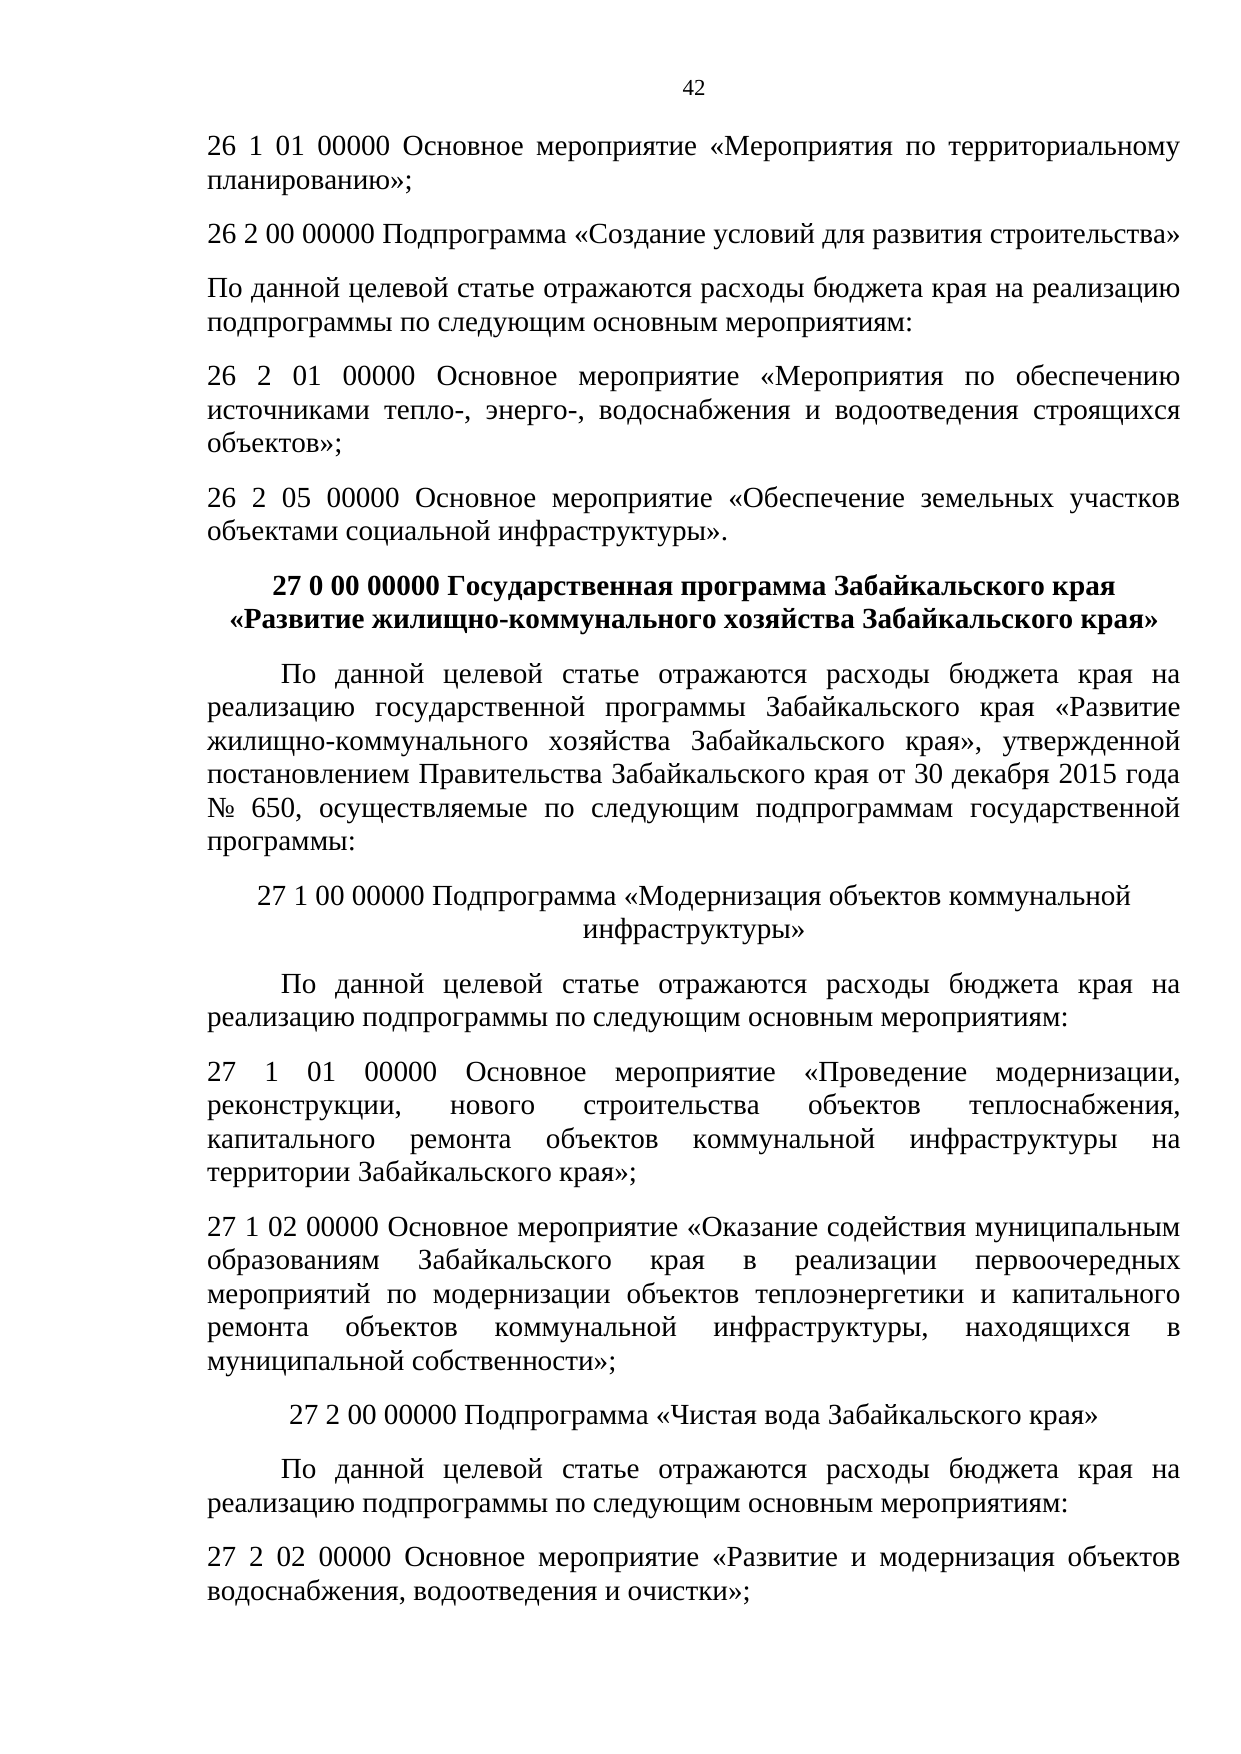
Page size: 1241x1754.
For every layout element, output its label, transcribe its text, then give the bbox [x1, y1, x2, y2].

text 27 2 00 00000 Подпрограмма «Чистая вода Забайкальского края» [207, 1397, 1181, 1431]
text 26 2 05 00000 Основное мероприятие «Обеспечение земельных участков объектами социальной инфраструктуры». [207, 480, 1181, 547]
text По данной целевой статье отражаются расходы бюджета края на реализацию подпрограммы по следующим основным мероприятиям: [207, 271, 1181, 338]
text 27 2 02 00000 Основное мероприятие «Развитие и модернизация объектов водоснабжения, водоотведения и очистки»; [207, 1539, 1181, 1607]
text 27 1 00 00000 Подпрограмма «Модернизация объектов коммунальной инфраструктуры» [207, 878, 1181, 945]
text 27 1 01 00000 Основное мероприятие «Проведение модернизации, реконструкции, нового строительства объектов теплоснабжения, капитального ремонта объектов коммунальной инфраструктуры на территории Забайкальского края»; [207, 1054, 1181, 1188]
text По данной целевой статье отражаются расходы бюджета края на реализацию подпрограммы по следующим основным мероприятиям: [207, 966, 1181, 1033]
text По данной целевой статье отражаются расходы бюджета края на реализацию государственной программы Забайкальского края «Развитие жилищно-коммунального хозяйства Забайкальского края», утвержденной постановлением Правительства Забайкальского края от 30 декабря 2015 года № 650, осуществляемые по следующим подпрограммам государственной программы: [207, 656, 1181, 857]
text 27 0 00 00000 Государственная программа Забайкальского края «Развитие жилищно-коммунального хозяйства Забайкальского края» [207, 568, 1181, 635]
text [207, 1452, 1181, 1519]
text 27 1 02 00000 Основное мероприятие «Оказание содействия муниципальным образованиям Забайкальского края в реализации первоочередных мероприятий по модернизации объектов теплоэнергетики и капитального ремонта объектов коммунальной инфраструктуры, находящихся в муниципальной собственности»; [207, 1209, 1181, 1376]
text 26 1 01 00000 Основное мероприятие «Мероприятия по территориальному планированию»; [207, 128, 1181, 195]
text 26 2 01 00000 Основное мероприятие «Мероприятия по обеспечению источниками тепло-, энерго-, водоснабжения и водоотведения строящихся объектов»; [207, 358, 1181, 459]
text 26 2 00 00000 Подпрограмма «Создание условий для развития строительства» [207, 216, 1181, 250]
